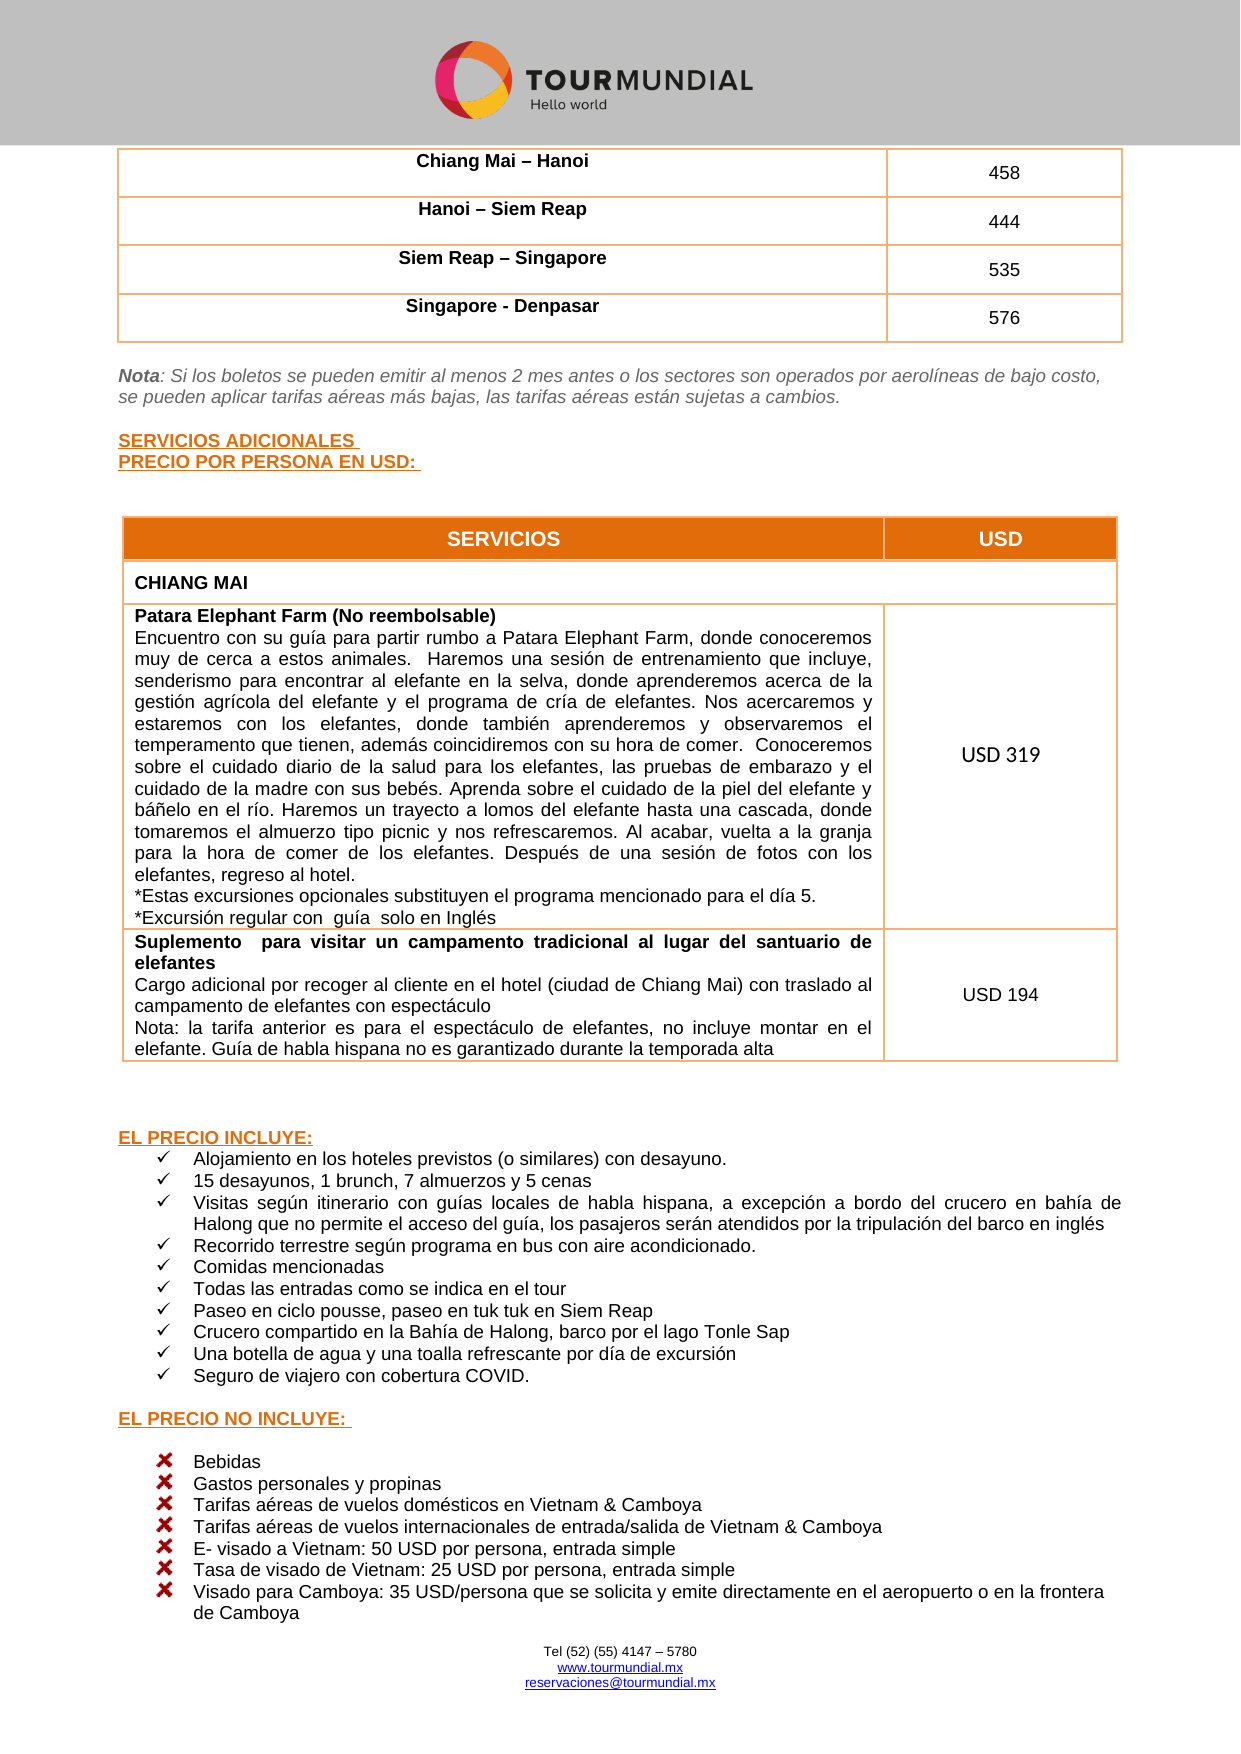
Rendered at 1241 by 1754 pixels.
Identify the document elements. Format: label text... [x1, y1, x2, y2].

picture [156, 1516, 174, 1534]
list Visitas según itinerario con guías locales de habla hispana, a excepción a bordo del crucero en bahía de Halong que no permite el acceso del guía, los pasajeros serán atendidos por la tripulación del barco en inglés [156, 1191, 1122, 1235]
picture [156, 1559, 174, 1577]
list Visado para Camboya: 35 USD/persona que se solicita y emite directamente en el aeropuerto o en la frontera de Camboya [156, 1580, 1122, 1623]
list Paseo en ciclo pousse, paseo en tuk tuk en Siem Reap [156, 1300, 1122, 1321]
picture [156, 1538, 174, 1555]
table_cell Suplemento para visitar un campamento tradicional al lugar del santuario de elefantes Cargo adicional por recoger al cliente en el hotel (ciudad de Chiang Mai) con traslado al campamento de elefantes con espectáculo Nota: la tarifa anterior es para el espectáculo de elefantes, no incluye montar en el elefante. Guía de habla hispana no es garantizado durante la temporada alta [124, 930, 883, 1060]
table_cell Singapore - Denpasar [119, 295, 886, 341]
text EL PRECIO INCLUYE: [118, 1127, 1122, 1148]
picture [156, 1452, 174, 1469]
table_header USD [885, 518, 1116, 559]
list Todas las entradas como se indica en el tour [156, 1278, 1122, 1300]
list Tarifas aéreas de vuelos domésticos en Vietnam & Camboya [156, 1494, 1122, 1516]
text PRECIO POR PERSONA EN USD: [118, 451, 1122, 472]
picture [156, 1581, 174, 1599]
list E- visado a Vietnam: 50 USD por persona, entrada simple [156, 1537, 1122, 1559]
text Nota: Si los boletos se pueden emitir al menos 2 mes antes o los sectores son operados por aerolíneas de bajo costo, se pueden aplicar tarifas aéreas más bajas, las tarifas aéreas están sujetas a cambios. [118, 365, 1122, 408]
list Recorrido terrestre según programa en bus con aire acondicionado. [156, 1235, 1122, 1256]
picture [435, 41, 753, 119]
list Bebidas [156, 1451, 1122, 1473]
table_cell Chiang Mai – Hanoi [119, 150, 886, 196]
table_cell USD 194 [885, 930, 1116, 1060]
table_cell 576 [888, 295, 1121, 341]
table_cell Siem Reap – Singapore [119, 246, 886, 293]
table_cell Hanoi – Siem Reap [119, 198, 886, 244]
table_header SERVICIOS [124, 518, 883, 559]
table_cell Patara Elephant Farm (No reembolsable) Encuentro con su guía para partir rumbo a Patara Elephant Farm, donde conoceremos muy de cerca a estos animales. Haremos una sesión de entrenamiento que incluye, senderismo para encontrar al elefante en la selva, donde aprenderemos acerca de la gestión agrícola del elefante y el programa de cría de elefantes. Nos acercaremos y estaremos con los elefantes, donde también aprenderemos y observaremos el temperamento que tienen, además coincidiremos con su hora de comer. Conoceremos sobre el cuidado diario de la salud para los elefantes, las pruebas de embarazo y el cuidado de la madre con sus bebés. Aprenda sobre el cuidado de la piel del elefante y báñelo en el río. Haremos un trayecto a lomos del elefante hasta una cascada, donde tomaremos el almuerzo tipo picnic y nos refrescaremos. Al acabar, vuelta a la granja para la hora de comer de los elefantes. Después de una sesión de fotos con los elefantes, regreso al hotel. *Estas excursiones opcionales substituyen el programa mencionado para el día 5. *Excursión regular con guía solo en Inglés [124, 605, 883, 928]
picture [156, 1473, 174, 1491]
table_cell 444 [888, 198, 1121, 244]
list Comidas mencionadas [156, 1256, 1122, 1278]
table_cell CHIANG MAI [124, 562, 1116, 603]
list Gastos personales y propinas [156, 1473, 1122, 1494]
list Alojamiento en los hoteles previstos (o similares) con desayuno. [156, 1148, 1122, 1170]
list 15 desayunos, 1 brunch, 7 almuerzos y 5 cenas [156, 1170, 1122, 1191]
list Una botella de agua y una toalla refrescante por día de excursión [156, 1343, 1122, 1365]
text SERVICIOS ADICIONALES [118, 429, 1122, 451]
list Tarifas aéreas de vuelos internacionales de entrada/salida de Vietnam & Camboya [156, 1516, 1122, 1537]
table_cell 458 [888, 150, 1121, 196]
table_cell 535 [888, 246, 1121, 293]
list Seguro de viajero con cobertura COVID. [156, 1365, 1122, 1386]
picture [156, 1495, 174, 1512]
list Tasa de visado de Vietnam: 25 USD por persona, entrada simple [156, 1559, 1122, 1580]
text EL PRECIO NO INCLUYE: [118, 1408, 1122, 1429]
table_cell USD 319 [885, 605, 1116, 928]
list Crucero compartido en la Bahía de Halong, barco por el lago Tonle Sap [156, 1321, 1122, 1343]
